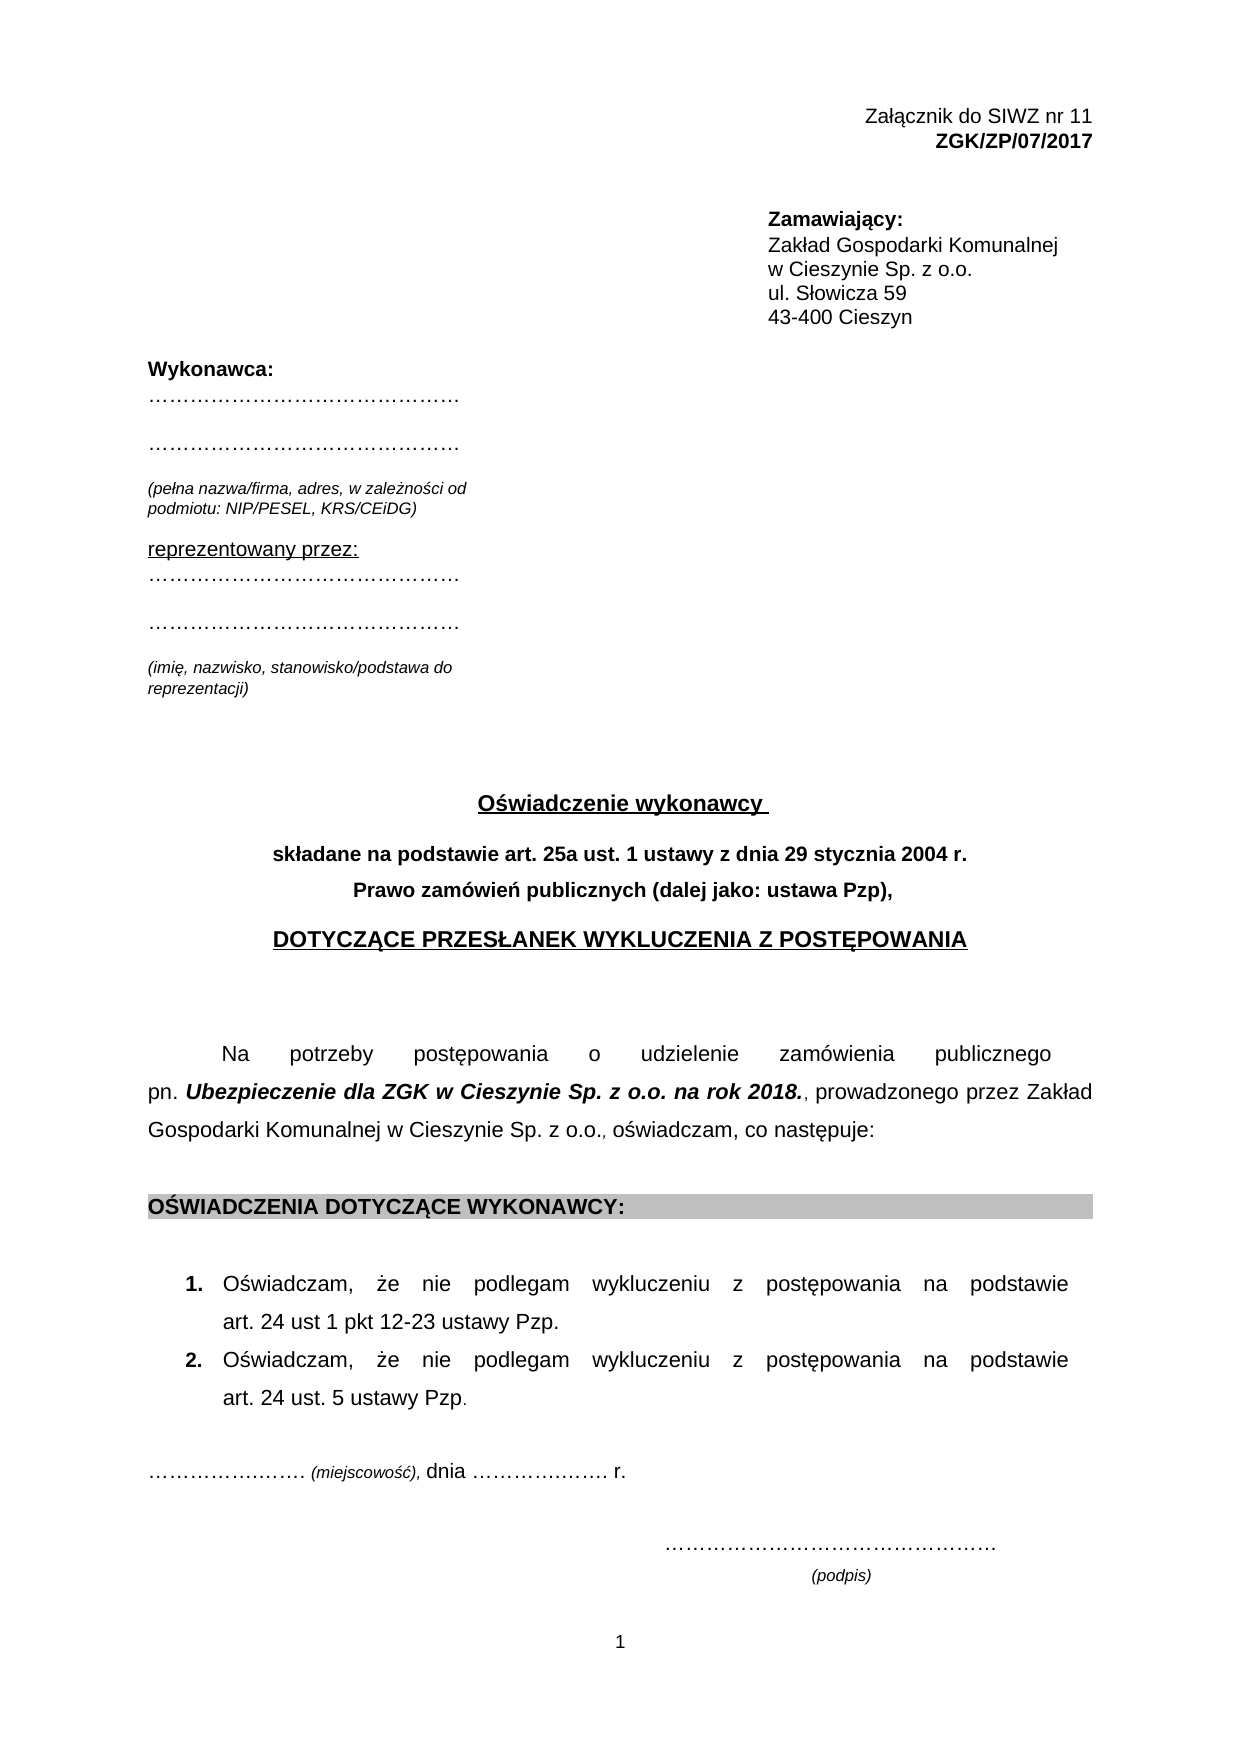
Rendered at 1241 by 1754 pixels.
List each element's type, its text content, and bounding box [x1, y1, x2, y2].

text reprezentowany przez: [148, 536, 1093, 560]
text OŚWIADCZENIA DOTYCZĄCE WYKONAWCY: [148, 1194, 1093, 1219]
text Prawo zamówień publicznych (dalej jako: ustawa Pzp), [148, 877, 1093, 901]
text 43-400 Cieszyn [768, 304, 1093, 328]
text ul. Słowicza 59 [768, 281, 1093, 304]
text DOTYCZĄCE PRZESŁANEK WYKLUCZENIA Z POSTĘPOWANIA [148, 926, 1093, 952]
list Oświadczam, że nie podlegam wykluczeniu z postępowania na podstawie art. 24 ust 1 pkt 12-23 ustawy Pzp. [185, 1271, 1093, 1334]
text Oświadczenie wykonawcy [148, 789, 1093, 816]
text (podpis) [738, 1566, 1093, 1585]
text Zakład Gospodarki Komunalnej w Cieszynie Sp. z o.o. [768, 233, 1093, 281]
text ZGK/ZP/07/2017 [694, 129, 1093, 153]
text ………………………………………… [148, 1530, 1093, 1554]
text składane na podstawie art. 25a ust. 1 ustawy z dnia 29 stycznia 2004 r. [148, 842, 1093, 866]
text ……………………………………………………………………………… [148, 383, 472, 454]
text Zamawiający: [694, 207, 1093, 231]
text Na potrzeby postępowania o udzielenie zamówienia publicznego pn. Ubezpieczenie dla ZGK w Cieszynie Sp. z o.o. na rok 2018., prowadzonego przez Zakład Gospodarki Komunalnej w Cieszynie Sp. z o.o., oświadczam, co następuje: [148, 1041, 1093, 1142]
text Załącznik do SIWZ nr 11 [694, 103, 1093, 127]
text Wykonawca: [148, 357, 1093, 381]
text (imię, nazwisko, stanowisko/podstawa do reprezentacji) [148, 658, 472, 698]
list Oświadczam, że nie podlegam wykluczeniu z postępowania na podstawie art. 24 ust. 5 ustawy Pzp. [185, 1347, 1093, 1410]
text …………….……. (miejscowość), dnia ………….……. r. [148, 1458, 1093, 1482]
text (pełna nazwa/firma, adres, w zależności od podmiotu: NIP/PESEL, KRS/CEiDG) [148, 478, 472, 518]
text ……………………………………………………………………………… [148, 562, 472, 634]
